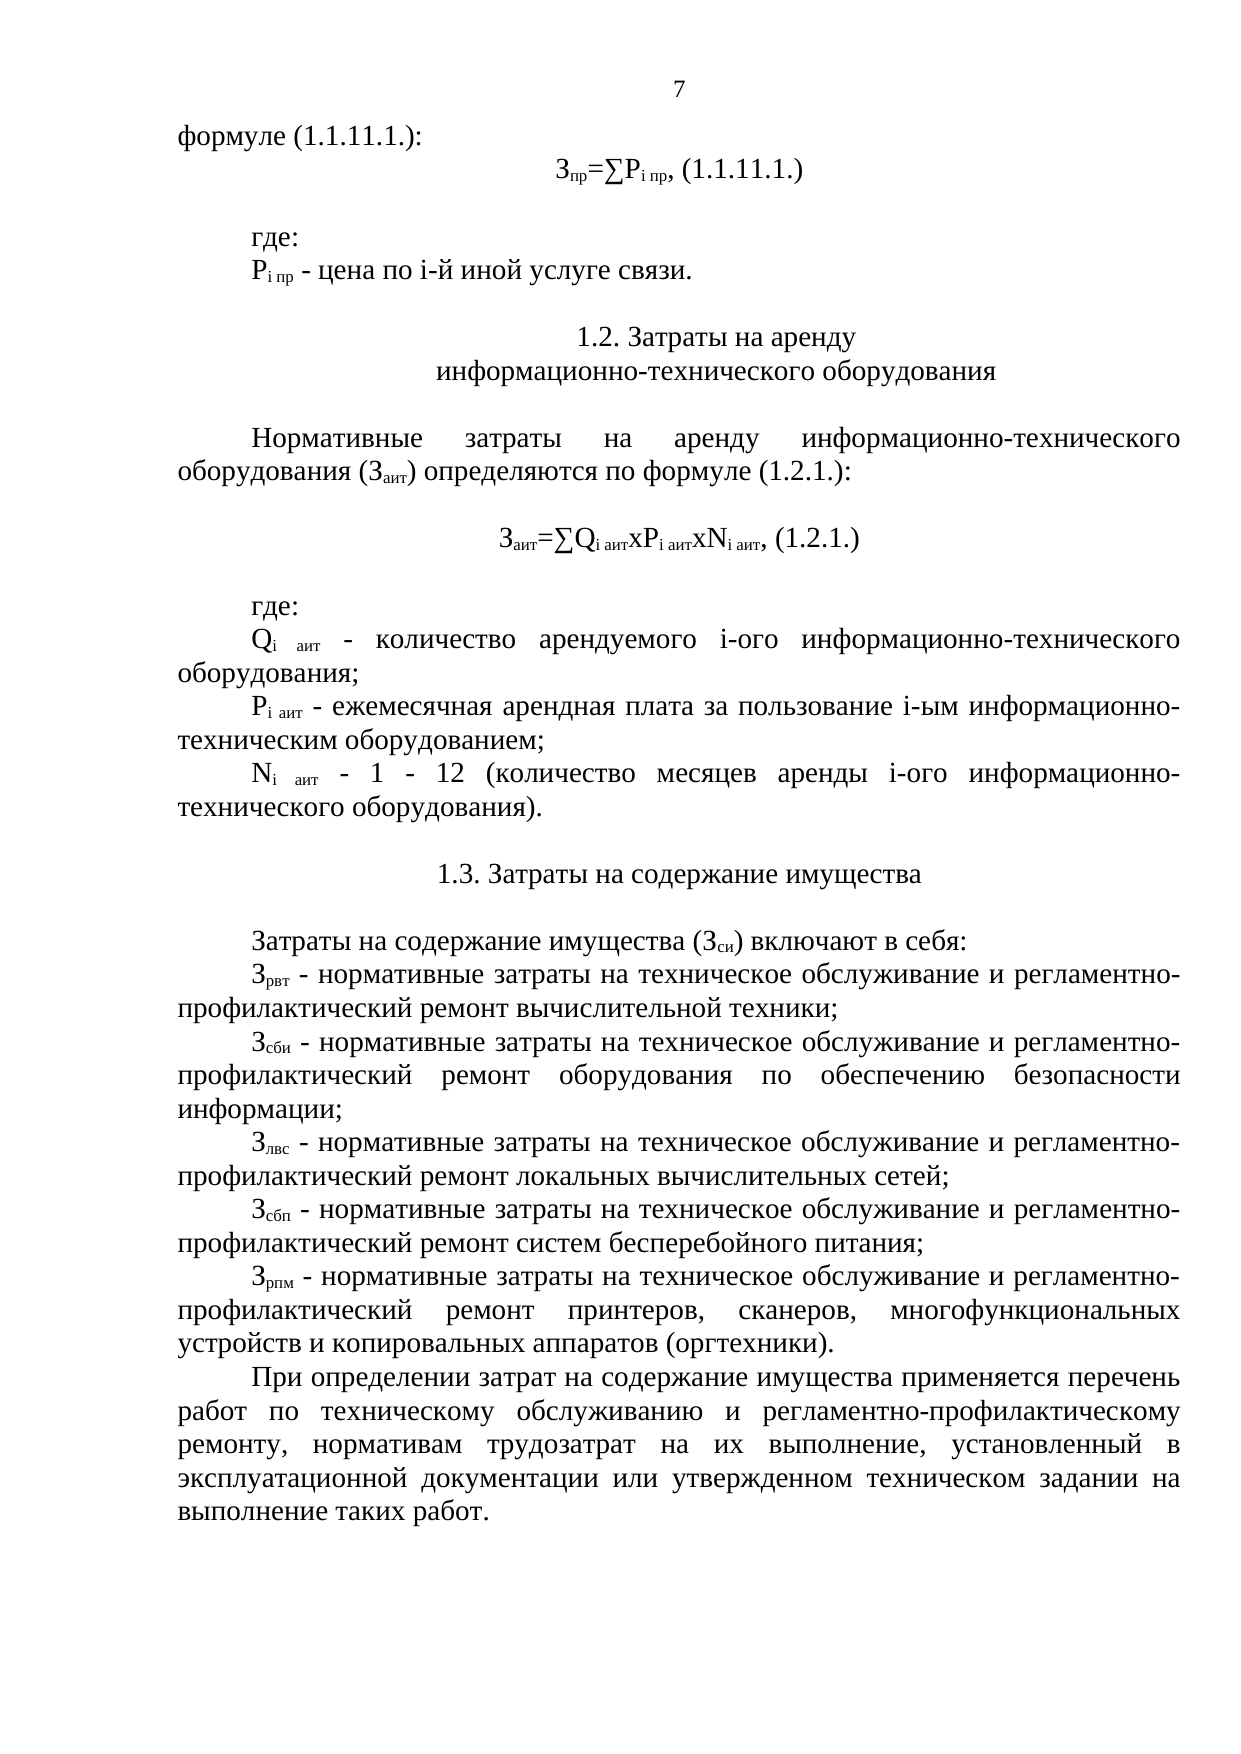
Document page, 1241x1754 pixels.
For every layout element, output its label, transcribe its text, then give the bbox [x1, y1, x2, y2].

text Затраты на содержание имущества (Зси) включают в себя: [177, 923, 1181, 957]
text Зрвт - нормативные затраты на техническое обслуживание и регламентно-профилактический ремонт вычислительной техники; [177, 957, 1181, 1024]
text Ni аит - 1 - 12 (количество месяцев аренды i-ого информационно-технического оборудования). [177, 755, 1181, 822]
text Злвс - нормативные затраты на техническое обслуживание и регламентно-профилактический ремонт локальных вычислительных сетей; [177, 1124, 1181, 1191]
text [177, 118, 1181, 152]
text информационно-технического оборудования [177, 353, 1181, 386]
text Зпр=∑Рi пр, (1.1.11.1.) [177, 152, 1181, 185]
text Зсбп - нормативные затраты на техническое обслуживание и регламентно-профилактический ремонт систем бесперебойного питания; [177, 1191, 1181, 1258]
text 1.2. Затраты на аренду [177, 319, 1181, 353]
text Зсби - нормативные затраты на техническое обслуживание и регламентно-профилактический ремонт оборудования по обеспечению безопасности информации; [177, 1024, 1181, 1124]
text Зрпм - нормативные затраты на техническое обслуживание и регламентно-профилактический ремонт принтеров, сканеров, многофункциональных устройств и копировальных аппаратов (оргтехники). [177, 1258, 1181, 1359]
text где: [177, 588, 1181, 621]
text 1.3. Затраты на содержание имущества [177, 856, 1181, 889]
text Qi аит - количество арендуемого i-ого информационно-технического оборудования; [177, 621, 1181, 688]
text Pi пр - цена по i-й иной услуге связи. [177, 252, 1181, 286]
text Нормативные затраты на аренду информационно-технического оборудования (Заит) определяются по формуле (1.2.1.): [177, 420, 1181, 487]
text При определении затрат на содержание имущества применяется перечень работ по техническому обслуживанию и регламентно-профилактическому ремонту, нормативам трудозатрат на их выполнение, установленный в эксплуатационной документации или утвержденном техническом задании на выполнение таких работ. [177, 1359, 1181, 1527]
text где: [177, 219, 1181, 252]
text Pi аит - ежемесячная арендная плата за пользование i-ым информационно-техническим оборудованием; [177, 688, 1181, 755]
text Заит=∑Qi аитхРi аитхNi аит, (1.2.1.) [177, 521, 1181, 554]
